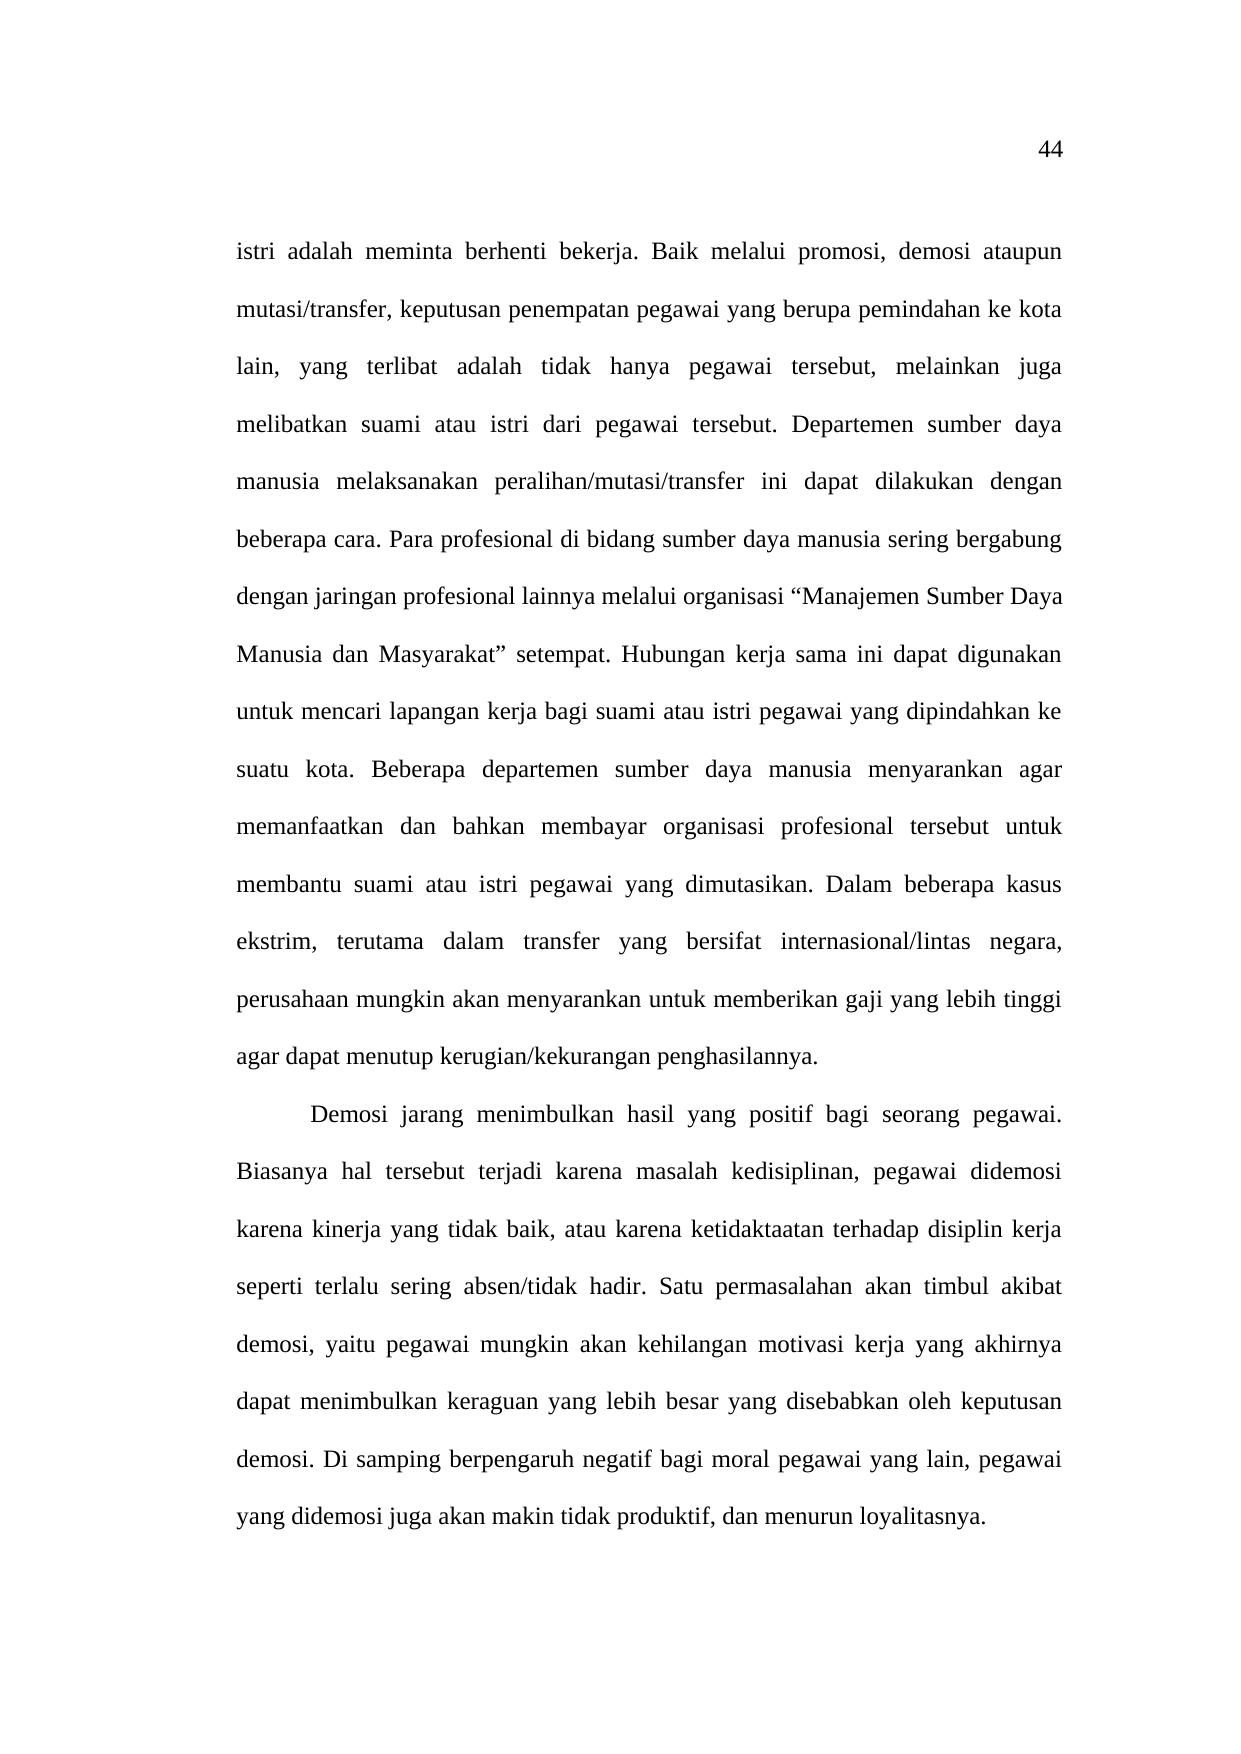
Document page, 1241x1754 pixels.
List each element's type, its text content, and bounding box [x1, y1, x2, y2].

text Demosi jarang menimbulkan hasil yang positif bagi seorang pegawai. Biasanya hal tersebut terjadi karena masalah kedisiplinan, pegawai didemosi karena kinerja yang tidak baik, atau karena ketidaktaatan terhadap disiplin kerja seperti terlalu sering absen/tidak hadir. Satu permasalahan akan timbul akibat demosi, yaitu pegawai mungkin akan kehilangan motivasi kerja yang akhirnya dapat menimbulkan keraguan yang lebih besar yang disebabkan oleh keputusan demosi. Di samping berpengaruh negatif bagi moral pegawai yang lain, pegawai yang didemosi juga akan makin tidak produktif, dan menurun loyalitasnya. [236, 1099, 1063, 1530]
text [236, 236, 1063, 1070]
